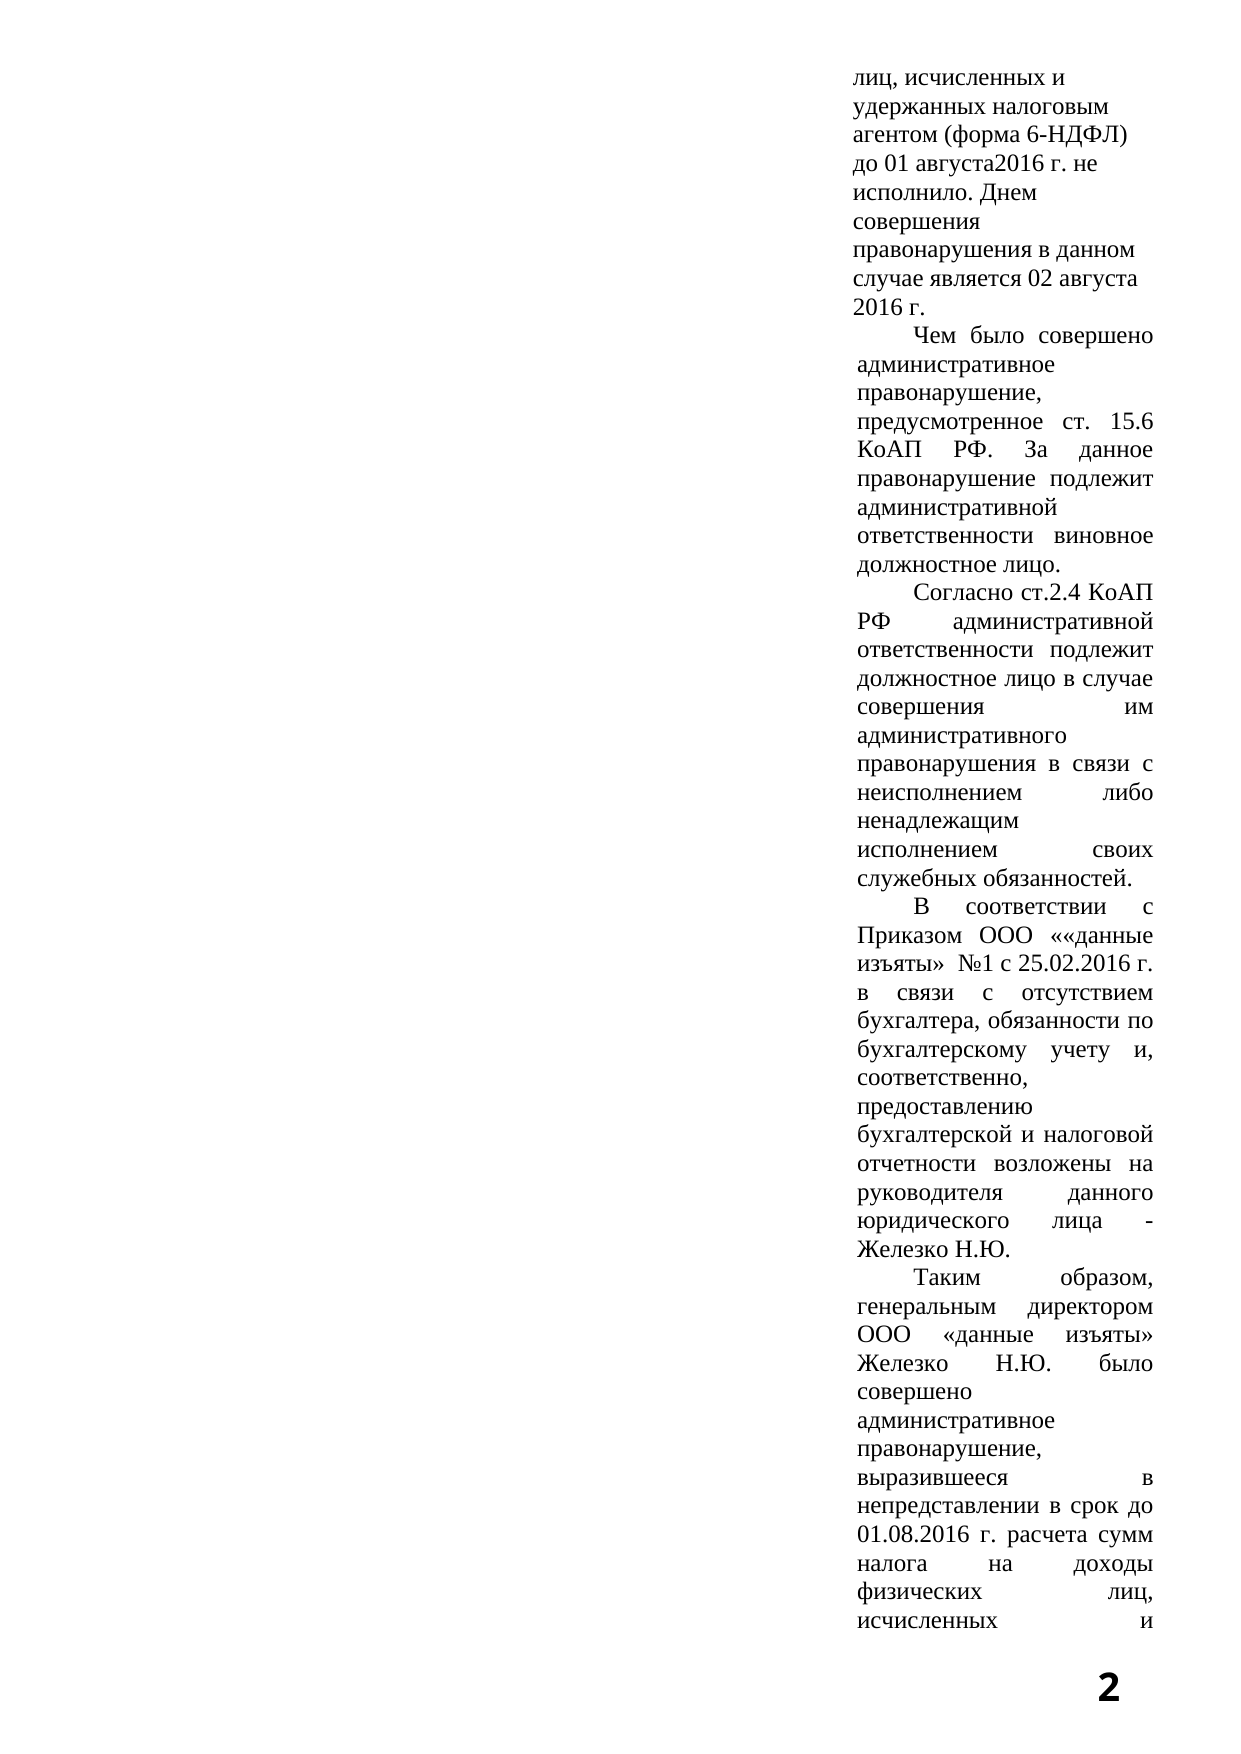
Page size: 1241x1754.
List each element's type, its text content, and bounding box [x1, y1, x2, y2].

text Чем было совершено административное правонарушение, предусмотренное ст. 15.6 КоАП РФ. За данное правонарушение подлежит административной ответственности виновное должностное лицо. [857, 321, 1153, 578]
text В соответствии с Приказом ООО ««данные изъяты» №1 с 25.02.2016 г. в связи с отсутствием бухгалтера, обязанности по бухгалтерскому учету и, соответственно, предоставлению бухгалтерской и налоговой отчетности возложены на руководителя данного юридического лица - Железко Н.Ю. [857, 892, 1153, 1263]
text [857, 1263, 1153, 1634]
text лиц, исчисленных и удержанных налоговым агентом (форма 6-НДФЛ) до 01 августа2016 г. не исполнило. Днем совершения правонарушения в данном случае является 02 августа 2016 г. [853, 62, 1156, 321]
text Согласно ст.2.4 КоАП РФ административной ответственности подлежит должностное лицо в случае совершения им административного правонарушения в связи с неисполнением либо ненадлежащим исполнением своих служебных обязанностей. [857, 578, 1153, 892]
